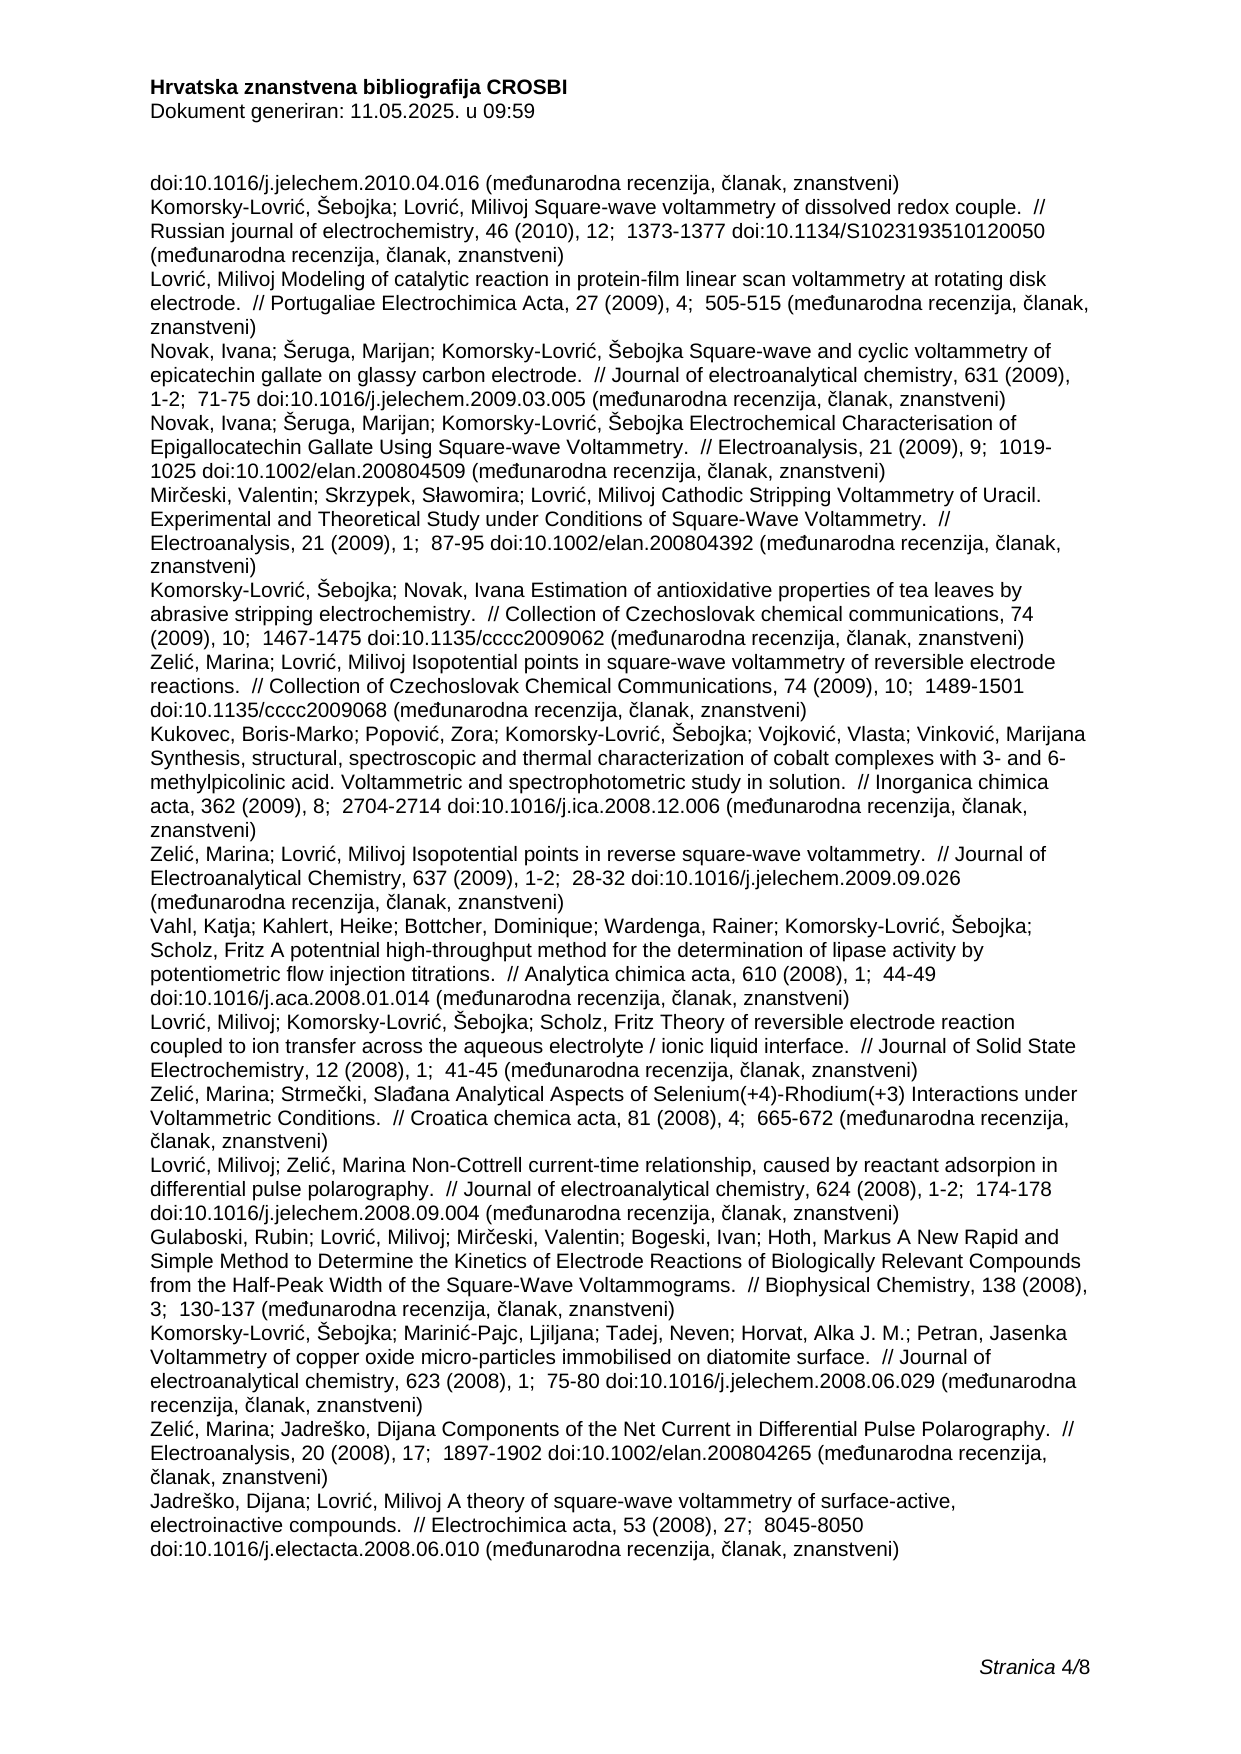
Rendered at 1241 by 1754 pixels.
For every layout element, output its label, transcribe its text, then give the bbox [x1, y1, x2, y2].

text Zelić, Marina; Lovrić, Milivoj [150, 650, 1090, 722]
text Lovrić, Milivoj; Komorsky-Lovrić, Šebojka; Scholz, Fritz [150, 1009, 1090, 1081]
text Vahl, Katja; Kahlert, Heike; Bottcher, Dominique; Wardenga, Rainer; Komorsky-Lovrić, Šebojka; Scholz, Fritz [150, 914, 1090, 1009]
text Zelić, Marina; Lovrić, Milivoj [150, 842, 1090, 914]
text Komorsky-Lovrić, Šebojka; Novak, Ivana [150, 578, 1090, 650]
text Jadreško, Dijana; Lovrić, Milivoj [150, 1489, 1090, 1561]
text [150, 339, 1090, 411]
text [150, 171, 1090, 195]
text Zelić, Marina; Strmečki, Slađana [150, 1081, 1090, 1153]
text Gulaboski, Rubin; Lovrić, Milivoj; Mirčeski, Valentin; Bogeski, Ivan; Hoth, Markus [150, 1225, 1090, 1321]
text Lovrić, Milivoj [150, 267, 1090, 339]
text Mirčeski, Valentin; Skrzypek, Sławomira; Lovrić, Milivoj [150, 482, 1090, 578]
text Komorsky-Lovrić, Šebojka; Marinić-Pajc, Ljiljana; Tadej, Neven; Horvat, Alka J. M.; Petran, Jasenka [150, 1321, 1090, 1417]
text Novak, Ivana; Šeruga, Marijan; Komorsky-Lovrić, Šebojka [150, 411, 1090, 482]
text Zelić, Marina; Jadreško, Dijana [150, 1417, 1090, 1489]
text Lovrić, Milivoj; Zelić, Marina [150, 1153, 1090, 1225]
text Komorsky-Lovrić, Šebojka; Lovrić, Milivoj [150, 195, 1090, 267]
text Kukovec, Boris-Marko; Popović, Zora; Komorsky-Lovrić, Šebojka; Vojković, Vlasta; Vinković, Marijana [150, 722, 1090, 842]
